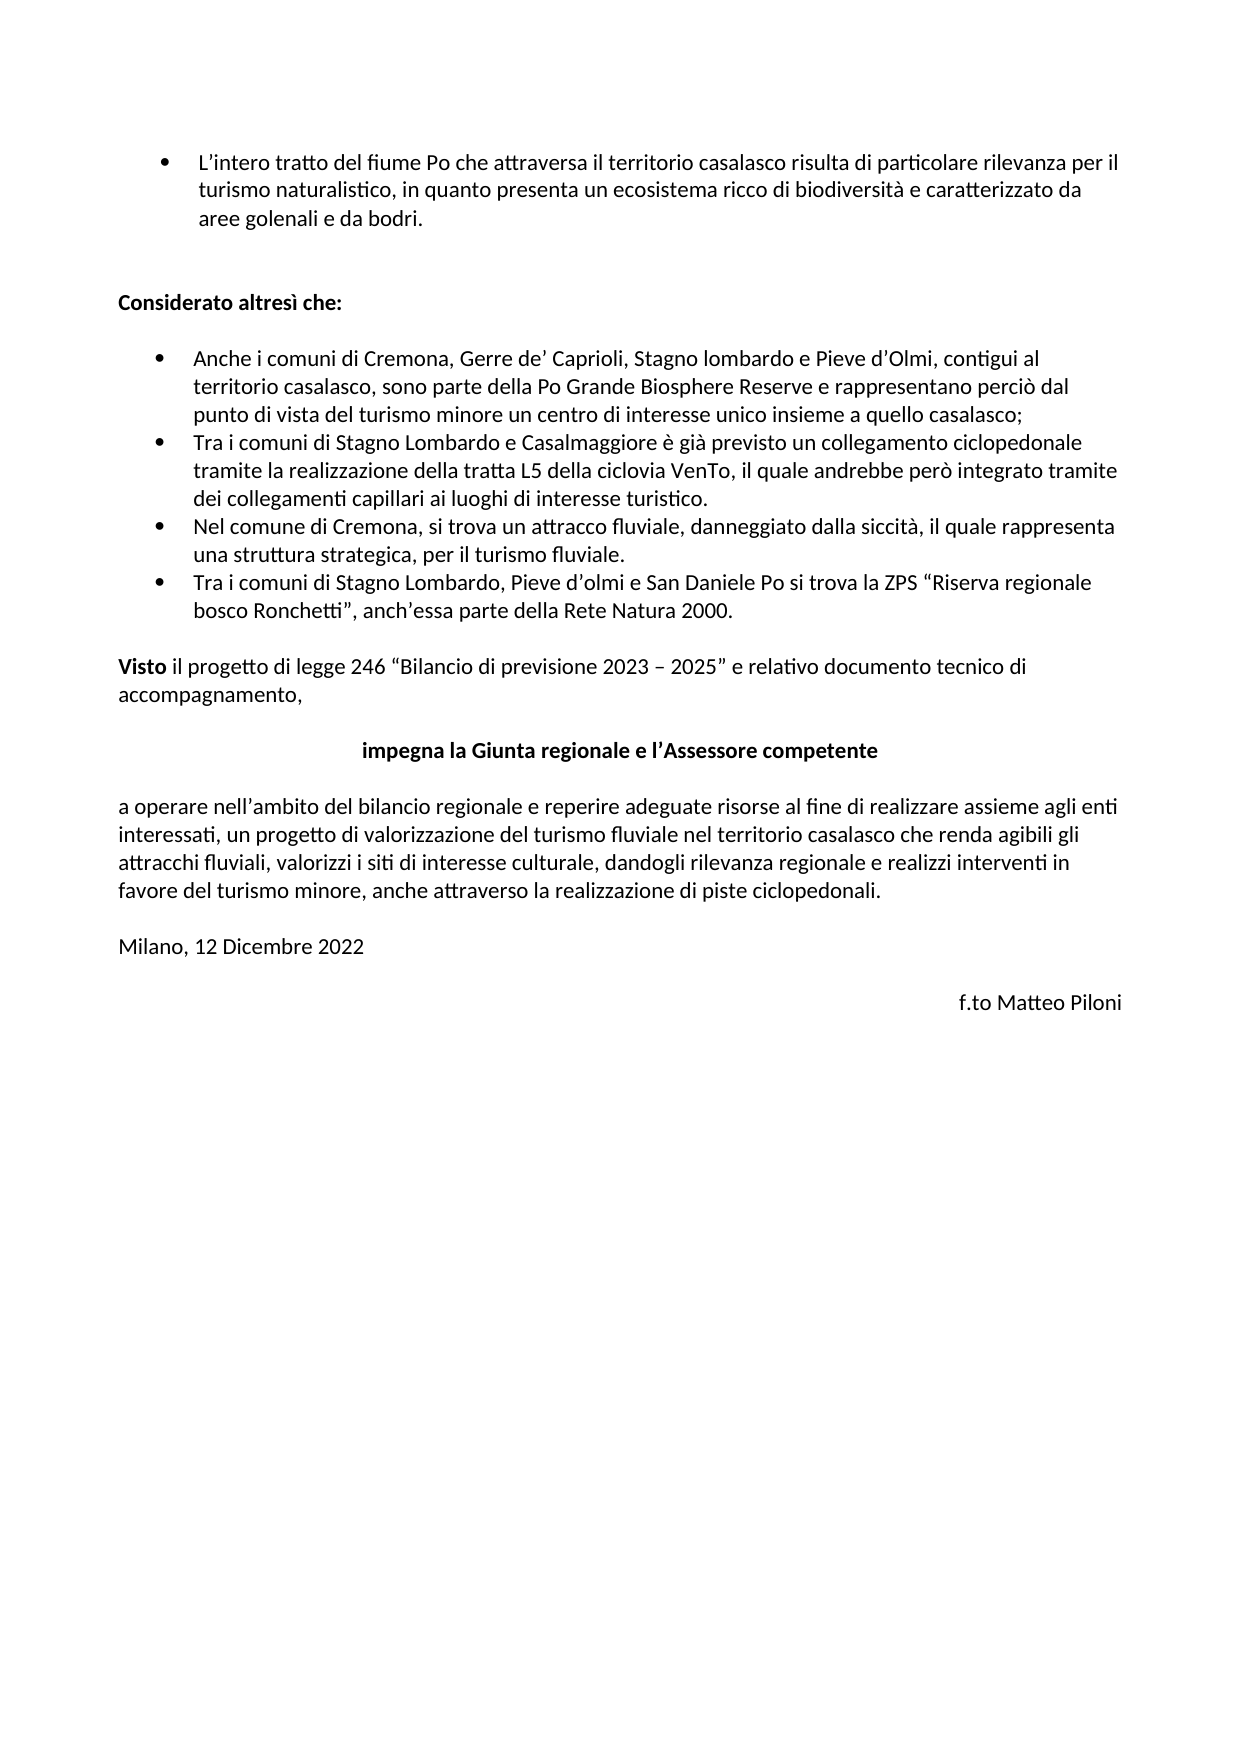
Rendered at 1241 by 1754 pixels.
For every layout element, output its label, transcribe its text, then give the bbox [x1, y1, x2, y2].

text a operare nell’ambito del bilancio regionale e reperire adeguate risorse al fine di realizzare assieme agli enti interessati, un progetto di valorizzazione del turismo fluviale nel territorio casalasco che renda agibili gli attracchi fluviali, valorizzi i siti di interesse culturale, dandogli rilevanza regionale e realizzi interventi in favore del turismo minore, anche attraverso la realizzazione di piste ciclopedonali. [118, 792, 1122, 904]
text Considerato altresì che: [118, 288, 1122, 316]
text Visto il progetto di legge 246 “Bilancio di previsione 2023 – 2025” e relativo documento tecnico di accompagnamento, [118, 652, 1122, 708]
text impegna la Giunta regionale e l’Assessore competente [118, 736, 1122, 764]
list Nel comune di Cremona, si trova un attracco fluviale, danneggiato dalla siccità, il quale rappresenta una struttura strategica, per il turismo fluviale. [156, 512, 1122, 568]
list Tra i comuni di Stagno Lombardo e Casalmaggiore è già previsto un collegamento ciclopedonale tramite la realizzazione della tratta L5 della ciclovia VenTo, il quale andrebbe però integrato tramite dei collegamenti capillari ai luoghi di interesse turistico. [156, 428, 1122, 512]
text Milano, 12 Dicembre 2022 [118, 932, 1122, 960]
list Anche i comuni di Cremona, Gerre de’ Caprioli, Stagno lombardo e Pieve d’Olmi, contigui al territorio casalasco, sono parte della Po Grande Biosphere Reserve e rappresentano perciò dal punto di vista del turismo minore un centro di interesse unico insieme a quello casalasco; [156, 344, 1122, 428]
text f.to Matteo Piloni [118, 988, 1122, 1016]
list L’intero tratto del fiume Po che attraversa il territorio casalasco risulta di particolare rilevanza per il turismo naturalistico, in quanto presenta un ecosistema ricco di biodiversità e caratterizzato da aree golenali e da bodri. [161, 148, 1122, 232]
list Tra i comuni di Stagno Lombardo, Pieve d’olmi e San Daniele Po si trova la ZPS “Riserva regionale bosco Ronchetti”, anch’essa parte della Rete Natura 2000. [156, 568, 1122, 624]
